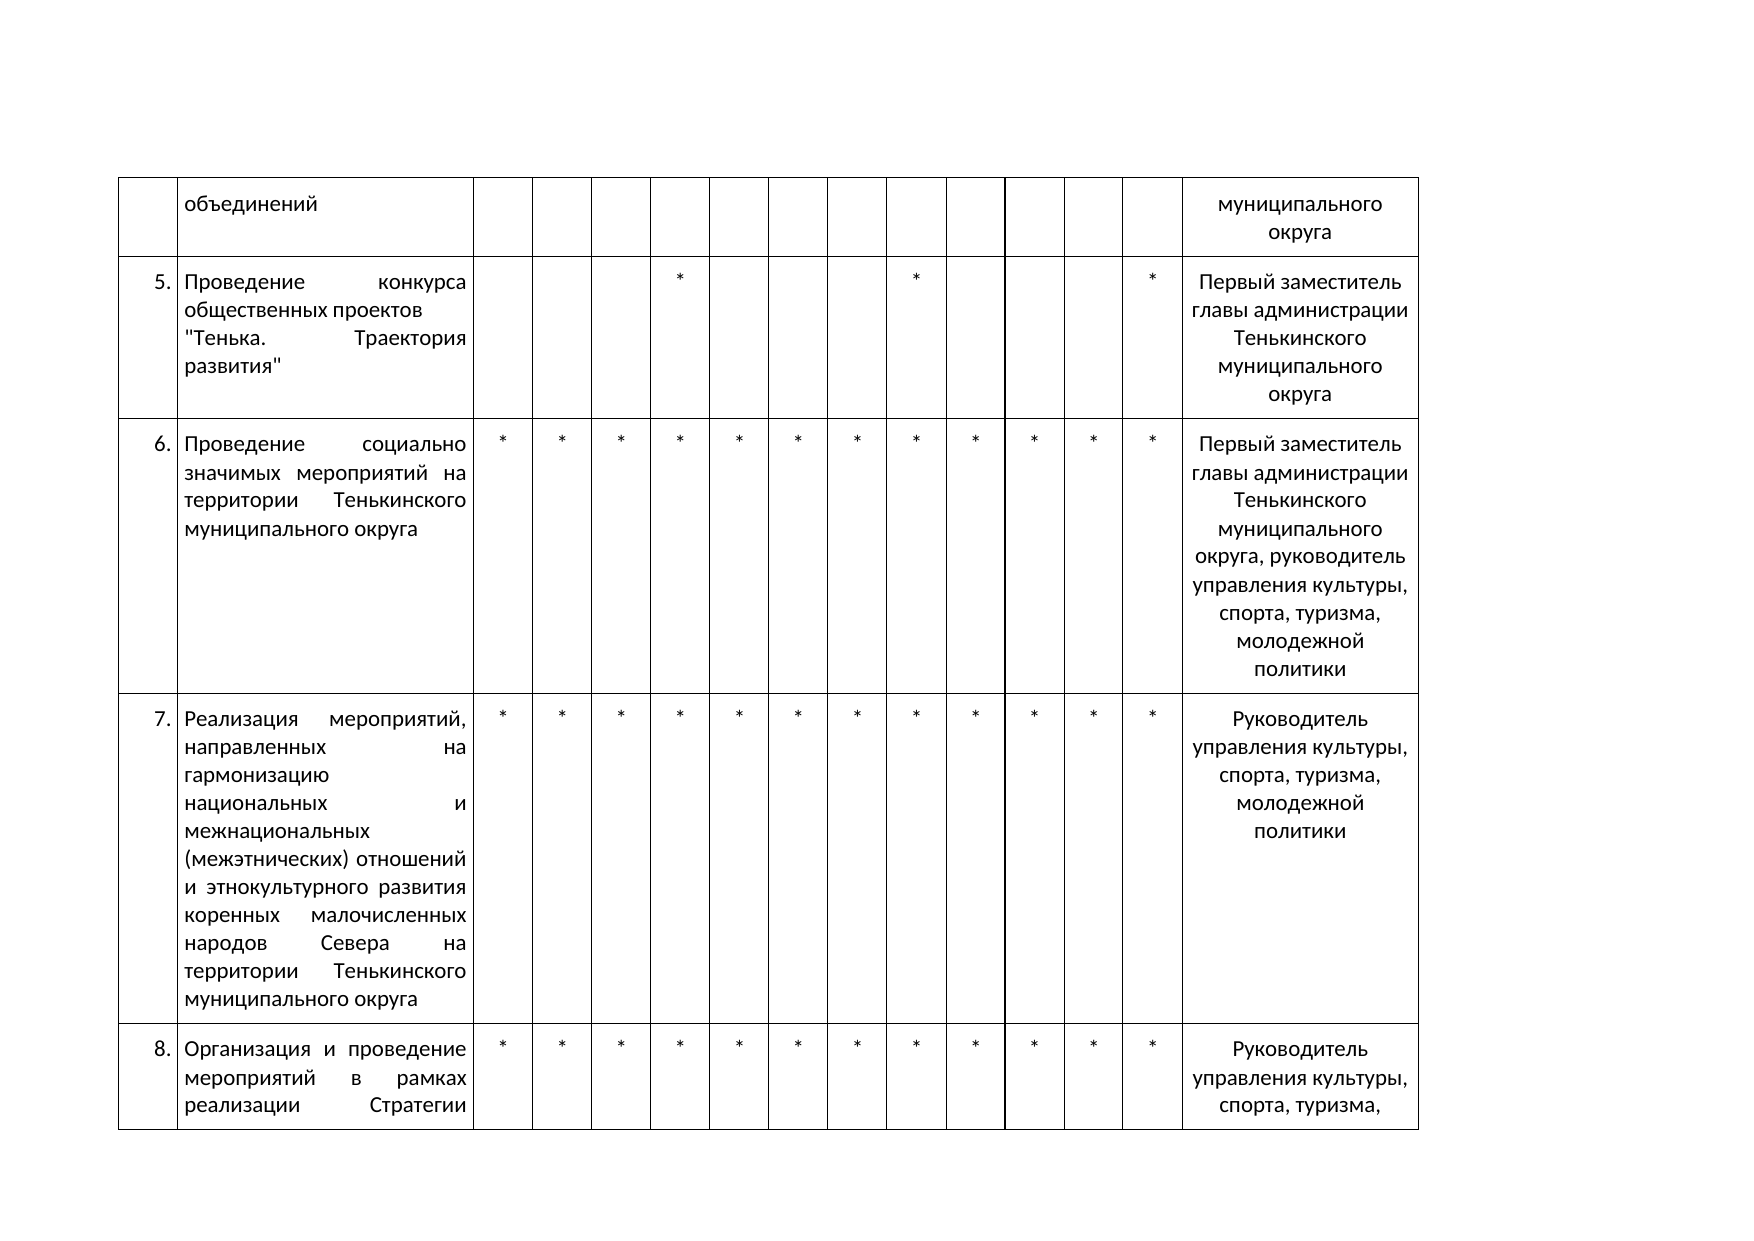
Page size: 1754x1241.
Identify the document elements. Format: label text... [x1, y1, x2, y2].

table_cell * [769, 178, 827, 256]
table_cell * [947, 1024, 1004, 1129]
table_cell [1183, 1024, 1418, 1129]
table_cell * [1123, 419, 1182, 692]
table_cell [178, 178, 473, 256]
table_cell 8. [119, 1024, 177, 1129]
table_cell Реализация мероприятий, направленных на гармонизацию национальных и межнациональных (межэтнических) отношений и этнокультурного развития коренных малочисленных народов Севера на территории Тенькинского муниципального округа [178, 694, 473, 1023]
table_cell * [1065, 694, 1122, 1023]
table_cell * [592, 419, 650, 692]
table_cell * [947, 178, 1004, 256]
table_cell * [769, 1024, 827, 1129]
table_cell * [533, 419, 591, 692]
table_cell * [828, 178, 886, 256]
table_cell * [1123, 1024, 1182, 1129]
table_cell * [710, 1024, 768, 1129]
table_cell [947, 257, 1004, 418]
table_cell Руководитель управления культуры, спорта, туризма, молодежной политики [1183, 694, 1418, 1023]
table_cell * [887, 419, 946, 692]
table_cell * [769, 419, 827, 692]
table_cell * [651, 419, 709, 692]
table_cell 4. [119, 178, 177, 256]
table_cell [1065, 257, 1122, 418]
table_cell [533, 257, 591, 418]
table_cell * [828, 1024, 886, 1129]
table_cell * [887, 178, 946, 256]
table_cell [592, 257, 650, 418]
table_cell * [533, 178, 591, 256]
table_cell * [592, 694, 650, 1023]
table_cell Первый заместитель главы администрации Тенькинского муниципального округа [1183, 257, 1418, 418]
table_cell * [710, 694, 768, 1023]
table_cell * [887, 694, 946, 1023]
table_cell Проведение конкурса общественных проектов "Тенька. Траектория развития" [178, 257, 473, 418]
table_cell * [651, 1024, 709, 1129]
table_cell [769, 257, 827, 418]
table_cell * [533, 1024, 591, 1129]
table_cell * [710, 419, 768, 692]
table_cell Проведение социально значимых мероприятий на территории Тенькинского муниципального округа [178, 419, 473, 692]
table_cell * [1006, 694, 1064, 1023]
table_cell * [651, 178, 709, 256]
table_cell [1183, 178, 1418, 256]
table_cell Первый заместитель главы администрации Тенькинского муниципального округа, руководитель управления культуры, спорта, туризма, молодежной политики [1183, 419, 1418, 692]
table_cell * [887, 1024, 946, 1129]
table_cell * [828, 694, 886, 1023]
table_cell * [887, 257, 946, 418]
table_cell * [533, 694, 591, 1023]
table_cell [474, 257, 532, 418]
table_cell 5. [119, 257, 177, 418]
table_cell * [1065, 178, 1122, 256]
table_cell 6. [119, 419, 177, 692]
table_cell * [651, 257, 709, 418]
table_cell * [947, 694, 1004, 1023]
table_cell * [651, 694, 709, 1023]
table_cell * [1123, 694, 1182, 1023]
table_cell [710, 257, 768, 418]
table_cell * [474, 419, 532, 692]
table_cell * [1123, 178, 1182, 256]
table_cell * [474, 694, 532, 1023]
table_cell * [592, 1024, 650, 1129]
table_cell * [474, 1024, 532, 1129]
table_cell [1006, 257, 1064, 418]
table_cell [178, 1024, 473, 1129]
table_cell * [947, 419, 1004, 692]
table_cell * [1065, 419, 1122, 692]
table_cell * [1065, 1024, 1122, 1129]
table_cell * [1006, 178, 1064, 256]
table_cell * [828, 419, 886, 692]
table_cell [828, 257, 886, 418]
table_cell * [592, 178, 650, 256]
table_cell 7. [119, 694, 177, 1023]
table_cell * [1123, 257, 1182, 418]
table_cell * [1006, 419, 1064, 692]
table_cell * [769, 694, 827, 1023]
table_cell * [710, 178, 768, 256]
table_cell * [474, 178, 532, 256]
table_cell * [1006, 1024, 1064, 1129]
